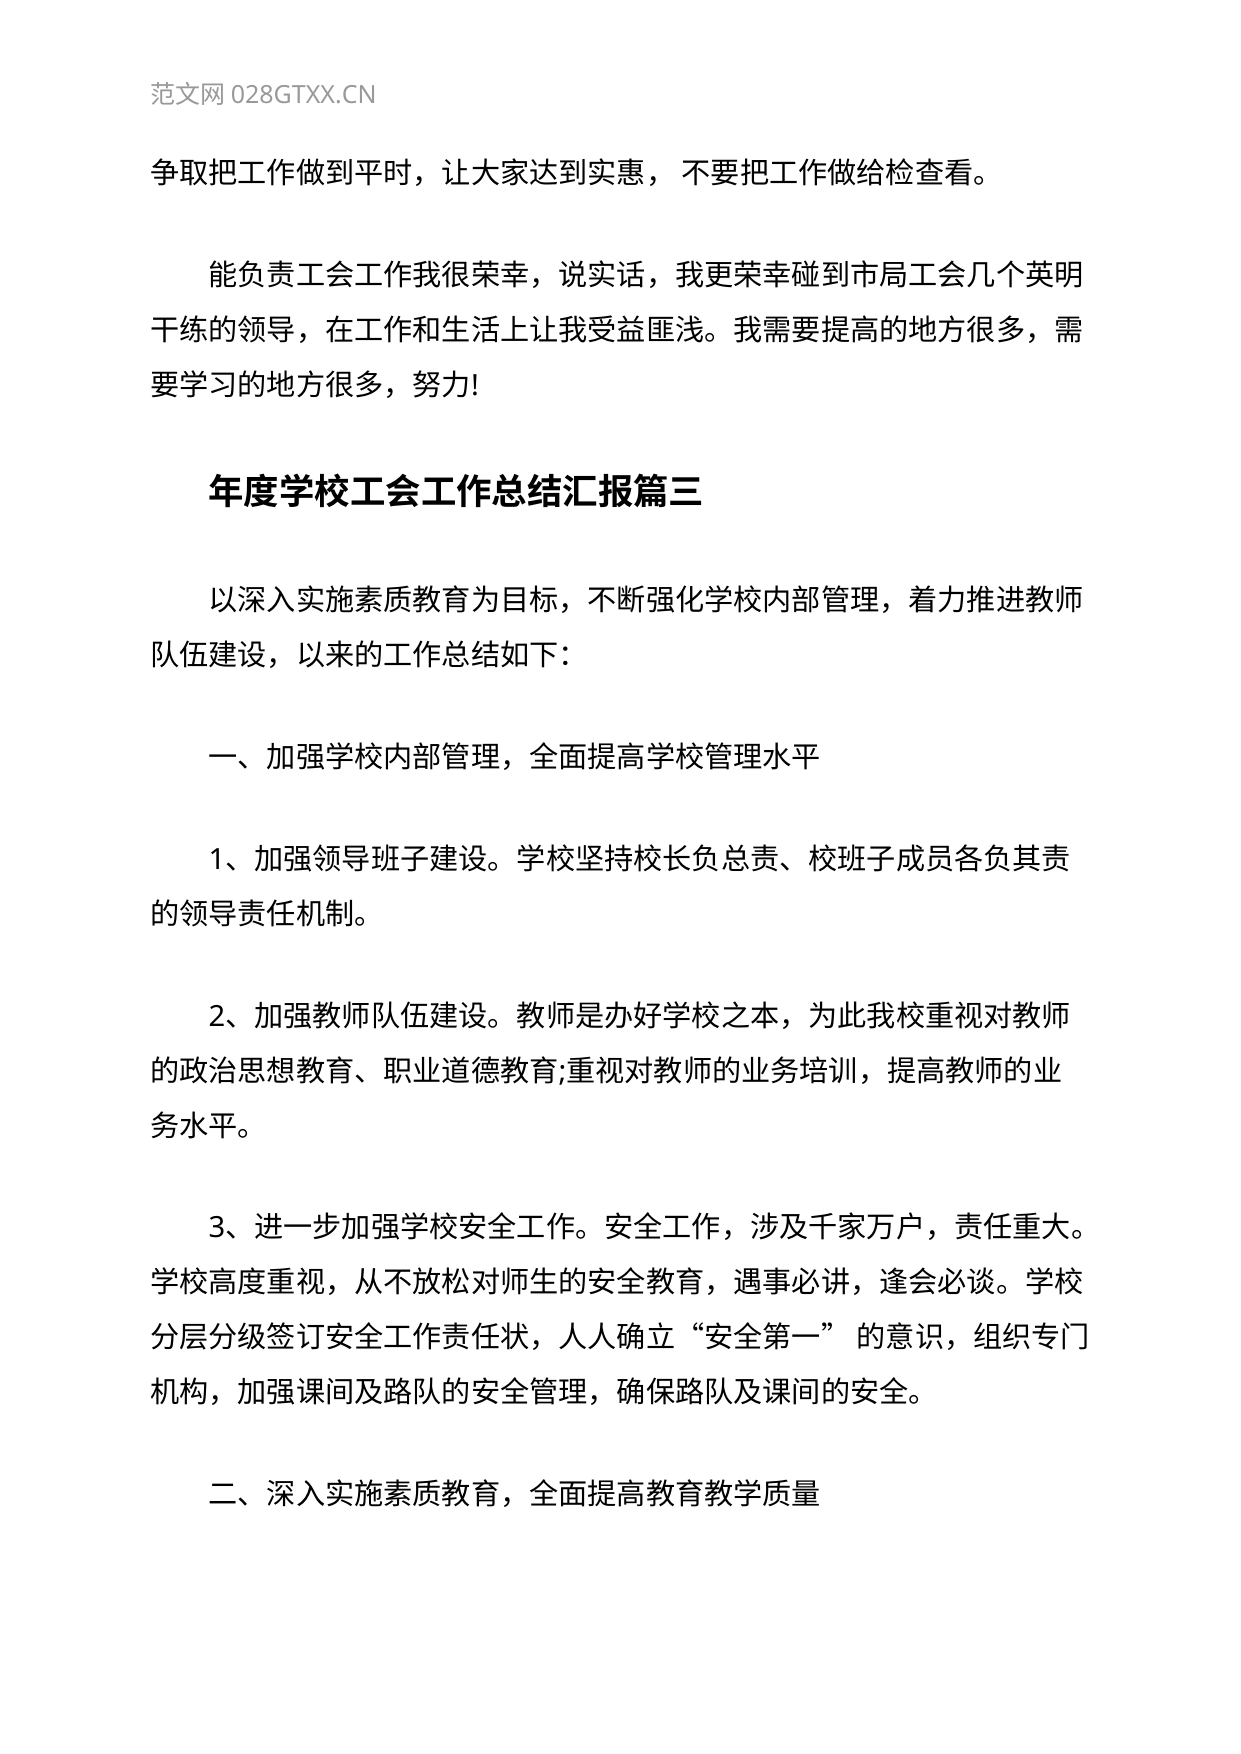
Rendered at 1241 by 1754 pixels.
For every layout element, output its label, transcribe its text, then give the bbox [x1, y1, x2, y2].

text 二、深入实施素质教育，全面提高教育教学质量 [150, 1471, 1090, 1513]
text 2、加强教师队伍建设。教师是办好学校之本，为此我校重视对教师的政治思想教育、职业道德教育;重视对教师的业务培训，提高教师的业务水平。 [150, 992, 1090, 1144]
text 以深入实施素质教育为目标，不断强化学校内部管理，着力推进教师队伍建设，以来的工作总结如下： [150, 577, 1090, 674]
text 一、加强学校内部管理，全面提高学校管理水平 [150, 734, 1090, 776]
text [150, 150, 1090, 192]
text 1、加强领导班子建设。学校坚持校长负总责、校班子成员各负其责的领导责任机制。 [150, 835, 1090, 933]
text 3、进一步加强学校安全工作。安全工作，涉及千家万户，责任重大。学校高度重视，从不放松对师生的安全教育，遇事必讲，逢会必谈。学校分层分级签订安全工作责任状，人人确立“安全第一” 的意识，组织专门机构，加强课间及路队的安全管理，确保路队及课间的安全。 [150, 1204, 1090, 1411]
text 能负责工会工作我很荣幸，说实话，我更荣幸碰到市局工会几个英明干练的领导，在工作和生活上让我受益匪浅。我需要提高的地方很多，需要学习的地方很多，努力! [150, 252, 1090, 404]
text 年度学校工会工作总结汇报篇三 [150, 463, 1090, 515]
